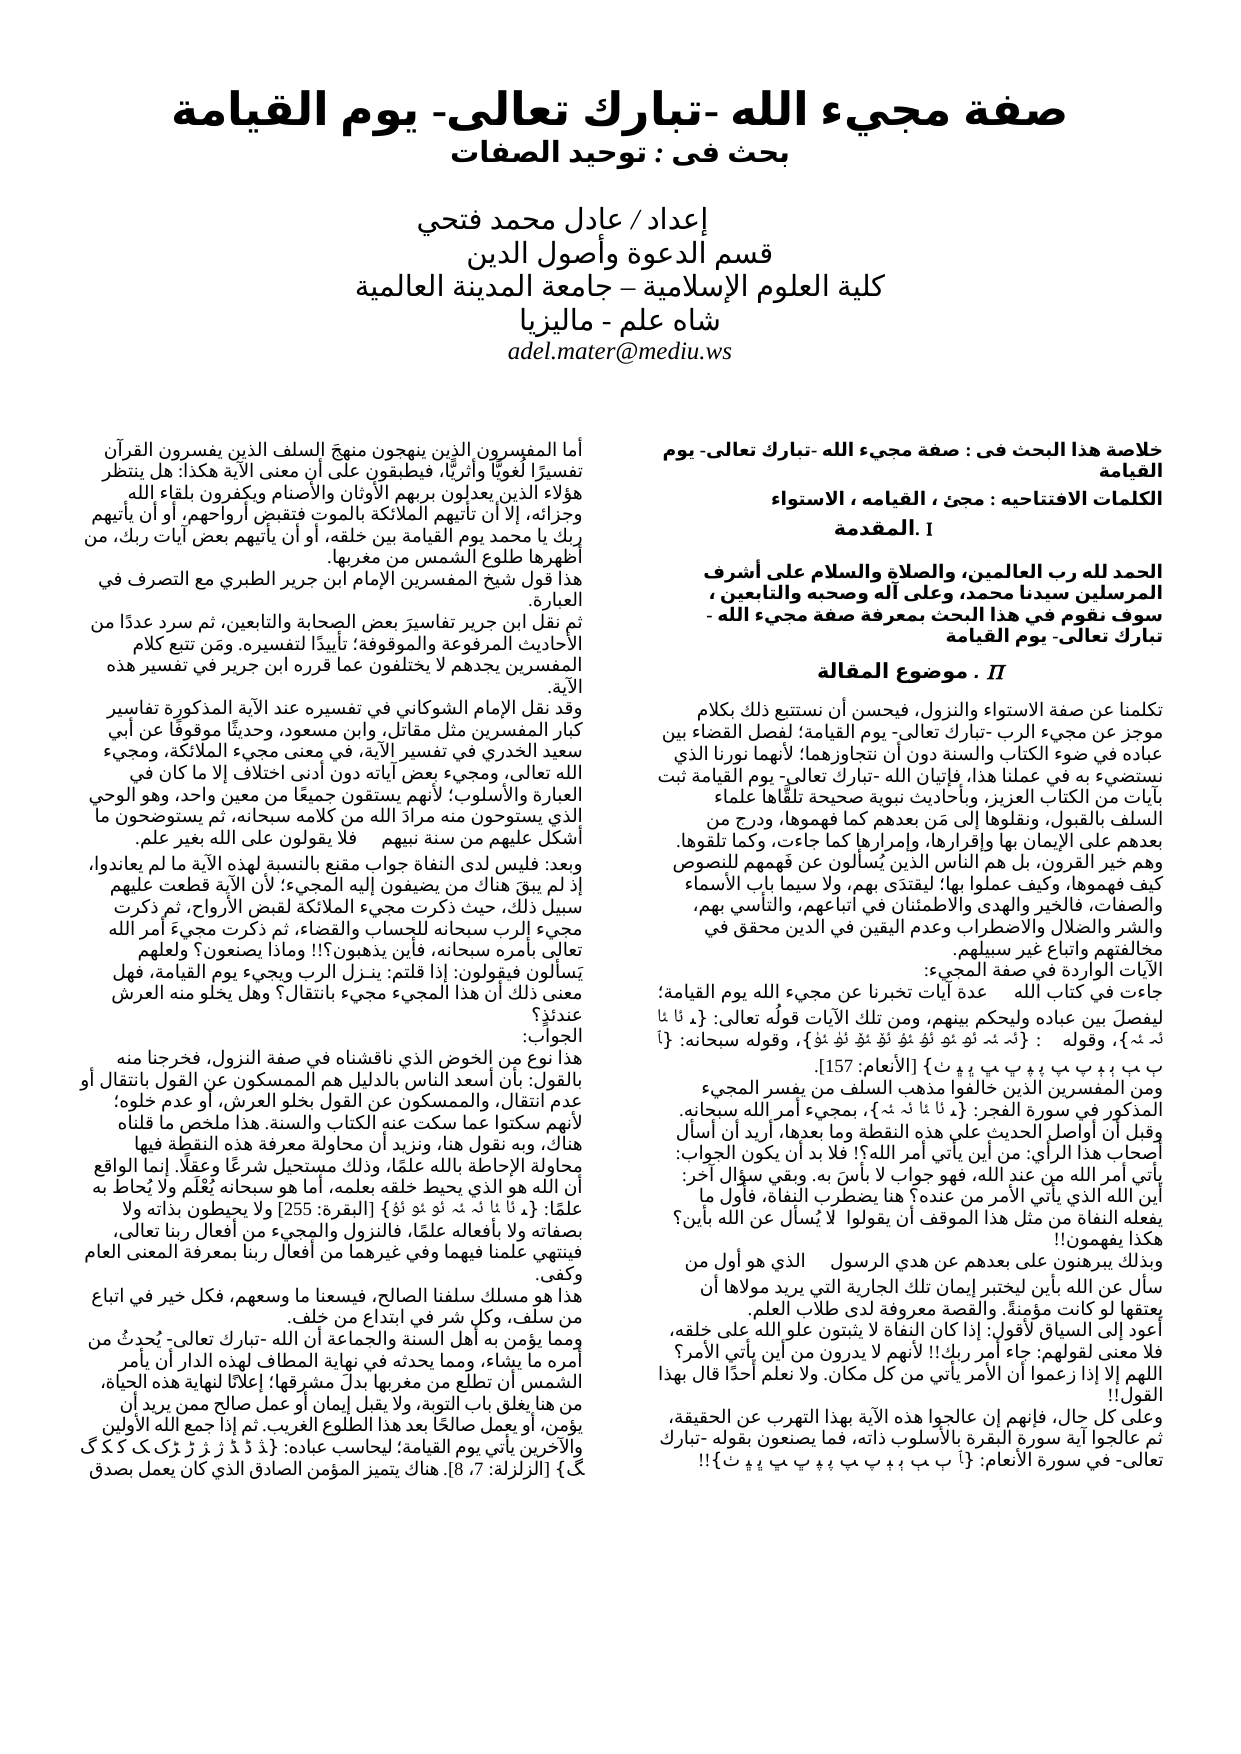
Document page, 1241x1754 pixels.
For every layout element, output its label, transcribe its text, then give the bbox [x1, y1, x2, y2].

text الحمد لله رب العالمين، والصلاة والسلام على أشرف المرسلين سيدنا محمد، وعلى آله وصحبه والتابعين ، سوف نقوم في هذا البحث بمعرفة صفة مجيء الله -تبارك تعالى- يوم القيامة [657, 561, 1163, 647]
text وعلى كل حال، فإنهم إن عالجوا هذه الآية بهذا التهرب عن الحقيقة، ثم عالجوا آية سورة البقرة بالأسلوب ذاته، فما يصنعون بقوله -تبارك تعالى- في سورة الأنعام: {ﭑ ﭒ ﭓ ﭔ ﭕ ﭖ ﭗ ﭘ ﭙ ﭚ ﭛ ﭜ ﭝ ﭞ}!! [657, 1406, 1163, 1471]
text وقد نقل الإمام الشوكاني في تفسيره عند الآية المذكورة تفاسير كبار المفسرين مثل مقاتل، وابن مسعود، وحديثًا موقوفًا عن أبي سعيد الخدري في تفسير الآية، في معنى مجيء الملائكة، ومجيء الله تعالى، ومجيء بعض آياته دون أدنى اختلاف إلا ما كان في العبارة والأسلوب؛ لأنهم يستقون جميعًا من معين واحد، وهو الوحي الذي يستوحون منه مرادَ الله من كلامه سبحانه، ثم يستوضحون ما أشكل عليهم من سنة نبيهم  فلا يقولون على الله بغير علم. [77, 697, 583, 853]
text ثم نقل ابن جرير تفاسيرَ بعض الصحابة والتابعين، ثم سرد عددًا من الأحاديث المرفوعة والموقوفة؛ تأييدًا لتفسيره. ومَن تتبع كلام المفسرين يجدهم لا يختلفون عما قرره ابن جرير في تفسير هذه الآية. [77, 611, 583, 697]
text الآيات الواردة في صفة المجيء: [657, 959, 1163, 981]
text هذا نوع من الخوض الذي ناقشناه في صفة النزول، فخرجنا منه بالقول: بأن أسعد الناس بالدليل هم الممسكون عن القول بانتقال أو عدم انتقال، والممسكون عن القول بخلو العرش، أو عدم خلوه؛ لأنهم سكتوا عما سكت عنه الكتاب والسنة. هذا ملخص ما قلناه هناك، وبه نقول هنا، ونزيد أن محاولة معرفة هذه النقطة فيها محاولة الإحاطة بالله علمًا، وذلك مستحيل شرعًا وعقلًا. إنما الواقع أن الله هو الذي يحيط خلقه بعلمه، أما هو سبحانه يُعْلَم ولا يُحاط به علمًا: {ﯩ ﯪ ﯫ ﯬ ﯭ ﯮ ﯯ ﯰ} [البقرة: 255] ولا يحيطون بذاته ولا بصفاته ولا بأفعاله علمًا، فالنزول والمجيء من أفعال ربنا تعالى، فينتهي علمنا فيهما وفي غيرهما من أفعال ربنا بمعرفة المعنى العام وكفى. [77, 1047, 583, 1284]
text أعود إلى السياق لأقول: إذا كان النفاة لا يثبتون علو الله على خلقه، فلا معنى لقولهم: جاء أمر ربك!! لأنهم لا يدرون من أين يأتي الأمر؟ اللهم إلا إذا زعموا أن الأمر يأتي من كل مكان. ولا نعلم أحدًا قال بهذا القول!! [657, 1319, 1163, 1406]
text أما المفسرون الذين ينهجون منهجَ السلف الذين يفسرون القرآن تفسيرًا لُغويًّا وأثريًّا، فيطبقون على أن معنى الآية هكذا: هل ينتظر هؤلاء الذين يعدلون بربهم الأوثان والأصنام ويكفرون بلقاء الله وجزائه، إلا أن تأتيهم الملائكة بالموت فتقبض أرواحهم، أو أن يأتيهم ربك يا محمد يوم القيامة بين خلقه، أو أن يأتيهم بعض آيات ربك، من أظهرها طلوع الشمس من مغربها. [77, 438, 583, 568]
text الجواب: [77, 1025, 583, 1047]
text بحث فى : توحيد الصفات [77, 135, 1163, 169]
text الكلمات الافتتاحيه : مجئ ، القيامه ، الاستواء [657, 488, 1163, 509]
text صفة مجيء الله -تبارك تعالى- يوم القيامة [77, 82, 1163, 135]
text وبعد: فليس لدى النفاة جواب مقنع بالنسبة لهذه الآية ما لم يعاندوا، إذ لم يبقَ هناك من يضيفون إليه المجيء؛ لأن الآية قطعت عليهم سبيل ذلك، حيث ذكرت مجيء الملائكة لقبض الأرواح، ثم ذكرت مجيء الرب سبحانه للحساب والقضاء، ثم ذكرت مجيءَ أمر الله تعالى بأمره سبحانه، فأين يذهبون؟!! وماذا يصنعون؟ ولعلهم يَسألون فيقولون: إذا قلتم: ينـزل الرب ويجيء يوم القيامة، فهل معنى ذلك أن هذا المجيء مجيء بانتقال؟ وهل يخلو منه العرش عندئذٍ؟ [77, 853, 583, 1025]
text تكلمنا عن صفة الاستواء والنزول، فيحسن أن نستتبع ذلك بكلام موجز عن مجيء الرب -تبارك تعالى- يوم القيامة؛ لفصل القضاء بين عباده في ضوء الكتاب والسنة دون أن نتجاوزهما؛ لأنهما نورنا الذي نستضيء به في عملنا هذا، فإتيان الله -تبارك تعالى- يوم القيامة ثبت بآيات من الكتاب العزيز، وبأحاديث نبوية صحيحة تلقَّاها علماء السلف بالقبول، ونقلوها إلى مَن بعدهم كما فهموها، ودرج من بعدهم على الإيمان بها وإقرارها، وإمرارها كما جاءت، وكما تلقوها. وهم خير القرون، بل هم الناس الذين يُسألون عن فَهمهم للنصوص كيف فهموها، وكيف عملوا بها؛ ليقتدَى بهم، ولا سيما باب الأسماء والصفات، فالخير والهدى والاطمئنان في اتباعهم، والتأسي بهم، والشر والضلال والاضطراب وعدم اليقين في الدين محقق في مخالفتهم واتباع غير سبيلهم. [657, 699, 1163, 959]
text إعداد / عادل محمد فتحي [77, 202, 1163, 236]
text قسم الدعوة وأصول الدين [77, 236, 1163, 269]
text جاءت في كتاب الله  عدة آيات تخبرنا عن مجيء الله يوم القيامة؛ ليفصلَ بين عباده وليحكم بينهم، ومن تلك الآيات قولُه تعالى: {ﯩ ﯪ ﯫ ﯬ ﯭ}، وقوله : {ﯬ ﯭ ﯮ ﯯ ﯰ ﯱ ﯲ ﯳ ﯴ ﯵ}، وقوله سبحانه: {ﭑ ﭒ ﭓ ﭔ ﭕ ﭖ ﭗ ﭘ ﭙ ﭚ ﭛ ﭜ ﭝ ﭞ} [الأنعام: 157]. [657, 981, 1163, 1077]
text هذا هو مسلك سلفنا الصالح، فيسعنا ما وسعهم، فكل خير في اتباع من سلف، وكل شر في ابتداع من خلف. [77, 1284, 583, 1328]
text شاه علم - ماليزيا [77, 303, 1163, 336]
list .المقدمة [657, 516, 1106, 540]
text خلاصة هذا البحث فى : صفة مجيء الله -تبارك تعالى- يوم القيامة [657, 438, 1163, 482]
text adel.mater@mediu.ws [77, 336, 1163, 365]
text ومن المفسرين الذين خالفوا مذهب السلف من يفسر المجيء المذكور في سورة الفجر: {ﯩ ﯪ ﯫ ﯬ ﯭ}، بمجيء أمر الله سبحانه. وقبل أن أواصل الحديث على هذه النقطة وما بعدها، أريد أن أسأل أصحاب هذا الرأي: من أين يأتي أمر الله؟! فلا بد أن يكون الجواب: يأتي أمر الله من عند الله، فهو جواب لا بأسَ به. وبقي سؤال آخر: أين الله الذي يأتي الأمر من عنده؟ هنا يضطرب النفاة، فأول ما يفعله النفاة من مثل هذا الموقف أن يقولوا: لا يُسأل عن الله بأين؟ هكذا يفهمون!! [657, 1077, 1163, 1250]
text وبذلك يبرهنون على بعدهم عن هدي الرسول  الذي هو أول من سأل عن الله بأين ليختبر إيمان تلك الجارية التي يريد مولاها أن يعتقها لو كانت مؤمنةً. والقصة معروفة لدى طلاب العلم. [657, 1250, 1163, 1319]
list . موضوع المقالة [657, 659, 1155, 683]
text هذا قول شيخ المفسرين الإمام ابن جرير الطبري مع التصرف في العبارة. [77, 568, 583, 611]
text كلية العلوم الإسلامية – جامعة المدينة العالمية [77, 269, 1163, 303]
